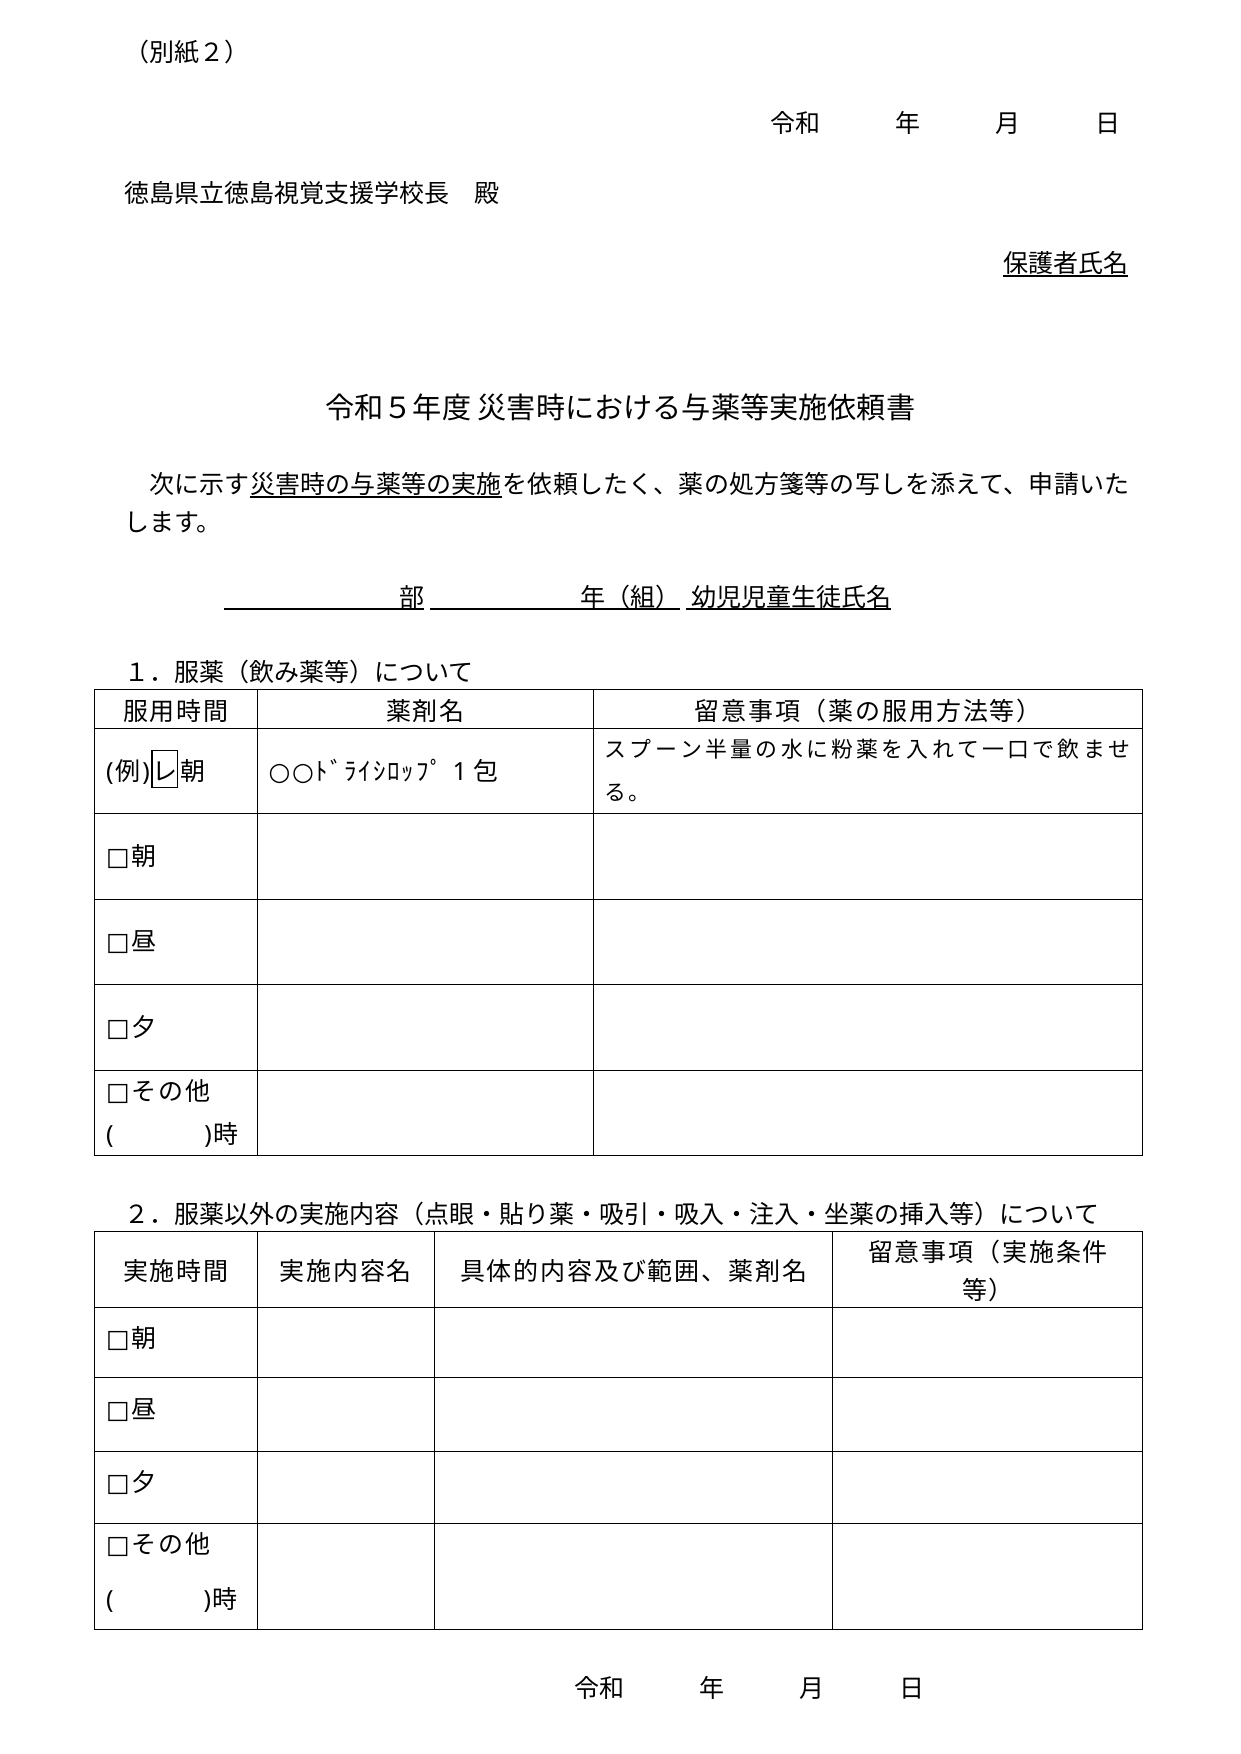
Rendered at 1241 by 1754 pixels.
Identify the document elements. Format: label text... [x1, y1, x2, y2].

table_cell [258, 1308, 434, 1377]
table_cell [435, 1308, 832, 1377]
table_cell □朝 [95, 1308, 257, 1377]
text 令和 年 月 日 [124, 103, 1120, 139]
table_cell [258, 814, 593, 899]
table_cell [258, 1452, 434, 1523]
text １．服薬（飲み薬等）について [124, 652, 1016, 689]
table_cell [435, 1452, 832, 1523]
table_cell [258, 1524, 434, 1629]
text 徳島県立徳島視覚支援学校長 殿 [124, 173, 1120, 210]
table_header 薬剤名 [258, 690, 593, 728]
table_cell [258, 900, 593, 984]
text （別紙２） [124, 33, 1095, 69]
table_cell □昼 [95, 900, 257, 984]
table_cell □その他 ( )時 [95, 1071, 257, 1155]
table_cell □朝 [95, 814, 257, 899]
table_cell (例)レ朝 [95, 729, 257, 813]
table_cell [258, 1378, 434, 1451]
text 次に示す災害時の与薬等の実施を依頼したく、薬の処方箋等の写しを添えて、申請いたします。 [124, 464, 1131, 539]
table_cell [435, 1524, 832, 1629]
table_cell ○○ﾄﾞﾗｲｼﾛｯﾌﾟ 1包 [258, 729, 593, 813]
text 令和５年度 災害時における与薬等実施依頼書 [124, 384, 1116, 427]
table_cell [594, 1071, 1142, 1155]
table_header 留意事項（薬の服用方法等） [594, 690, 1142, 728]
table_cell [833, 1524, 1142, 1629]
table_cell [594, 900, 1142, 984]
table_header 留意事項（実施条件等） [833, 1232, 1142, 1307]
table_cell スプーン半量の水に粉薬を入れて一口で飲ませる。 [594, 729, 1142, 813]
table_cell [258, 985, 593, 1069]
table_cell [594, 985, 1142, 1069]
text ２．服薬以外の実施内容（点眼・貼り薬・吸引・吸入・注入・坐薬の挿入等）について [124, 1193, 1128, 1231]
text 保護者氏名 印 [124, 244, 1128, 316]
table_cell [258, 1071, 593, 1155]
table_cell [833, 1452, 1142, 1523]
table_cell □夕 [95, 985, 257, 1069]
table_cell □昼 [95, 1378, 257, 1451]
table_header 実施内容名 [258, 1232, 434, 1307]
table_cell □その他 ( )時 [95, 1524, 257, 1629]
table_cell □夕 [95, 1452, 257, 1523]
table_cell [435, 1378, 832, 1451]
table_cell [594, 814, 1142, 899]
text 令和 年 月 日 [124, 1668, 1128, 1705]
table_cell [833, 1378, 1142, 1451]
text 部 年（組） 幼児児童生徒氏名 [124, 577, 1128, 614]
table_cell [833, 1308, 1142, 1377]
table_header 実施時間 [95, 1232, 257, 1307]
table_header 具体的内容及び範囲、薬剤名 [435, 1232, 832, 1307]
table_header 服用時間 [95, 690, 257, 728]
